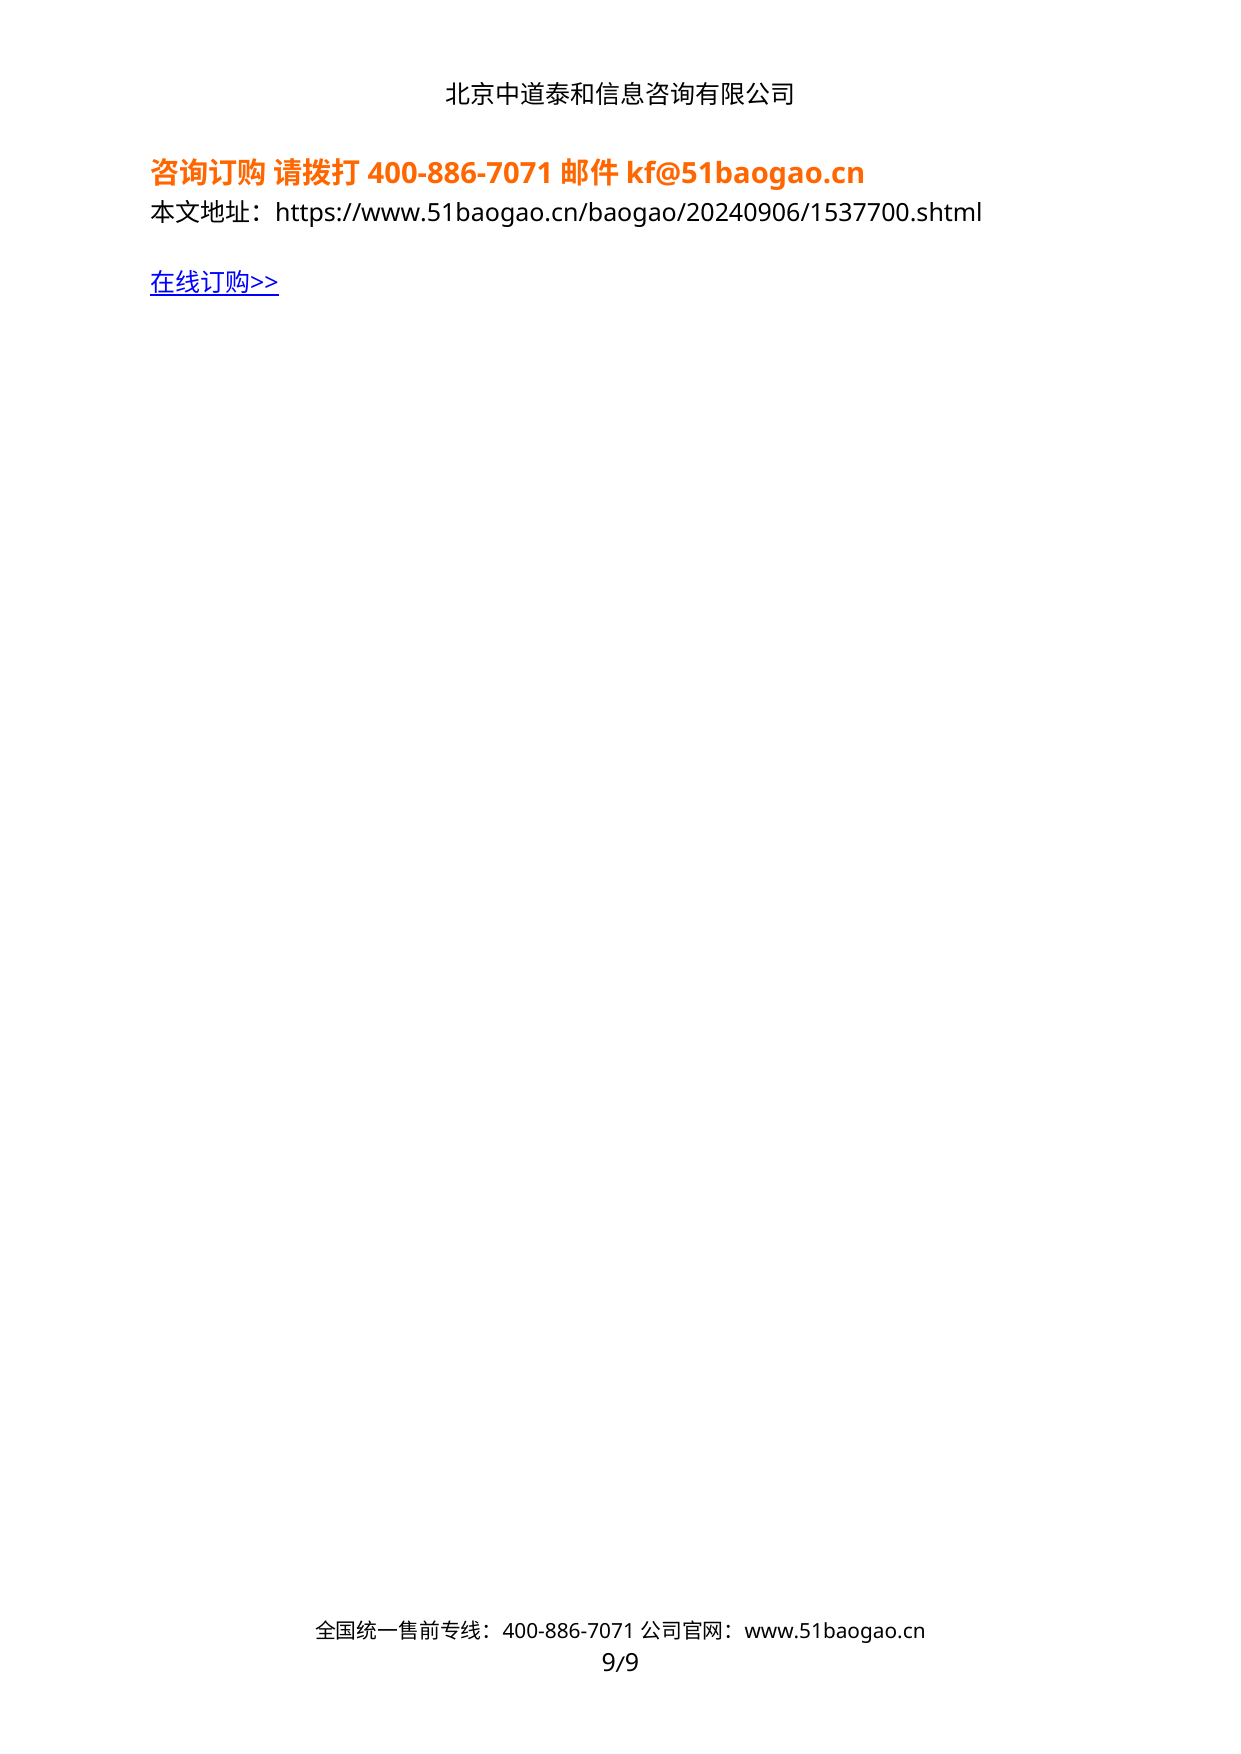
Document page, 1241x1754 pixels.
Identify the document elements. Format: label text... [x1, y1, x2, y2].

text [150, 150, 1090, 229]
text 在线订购>> [150, 229, 1090, 299]
